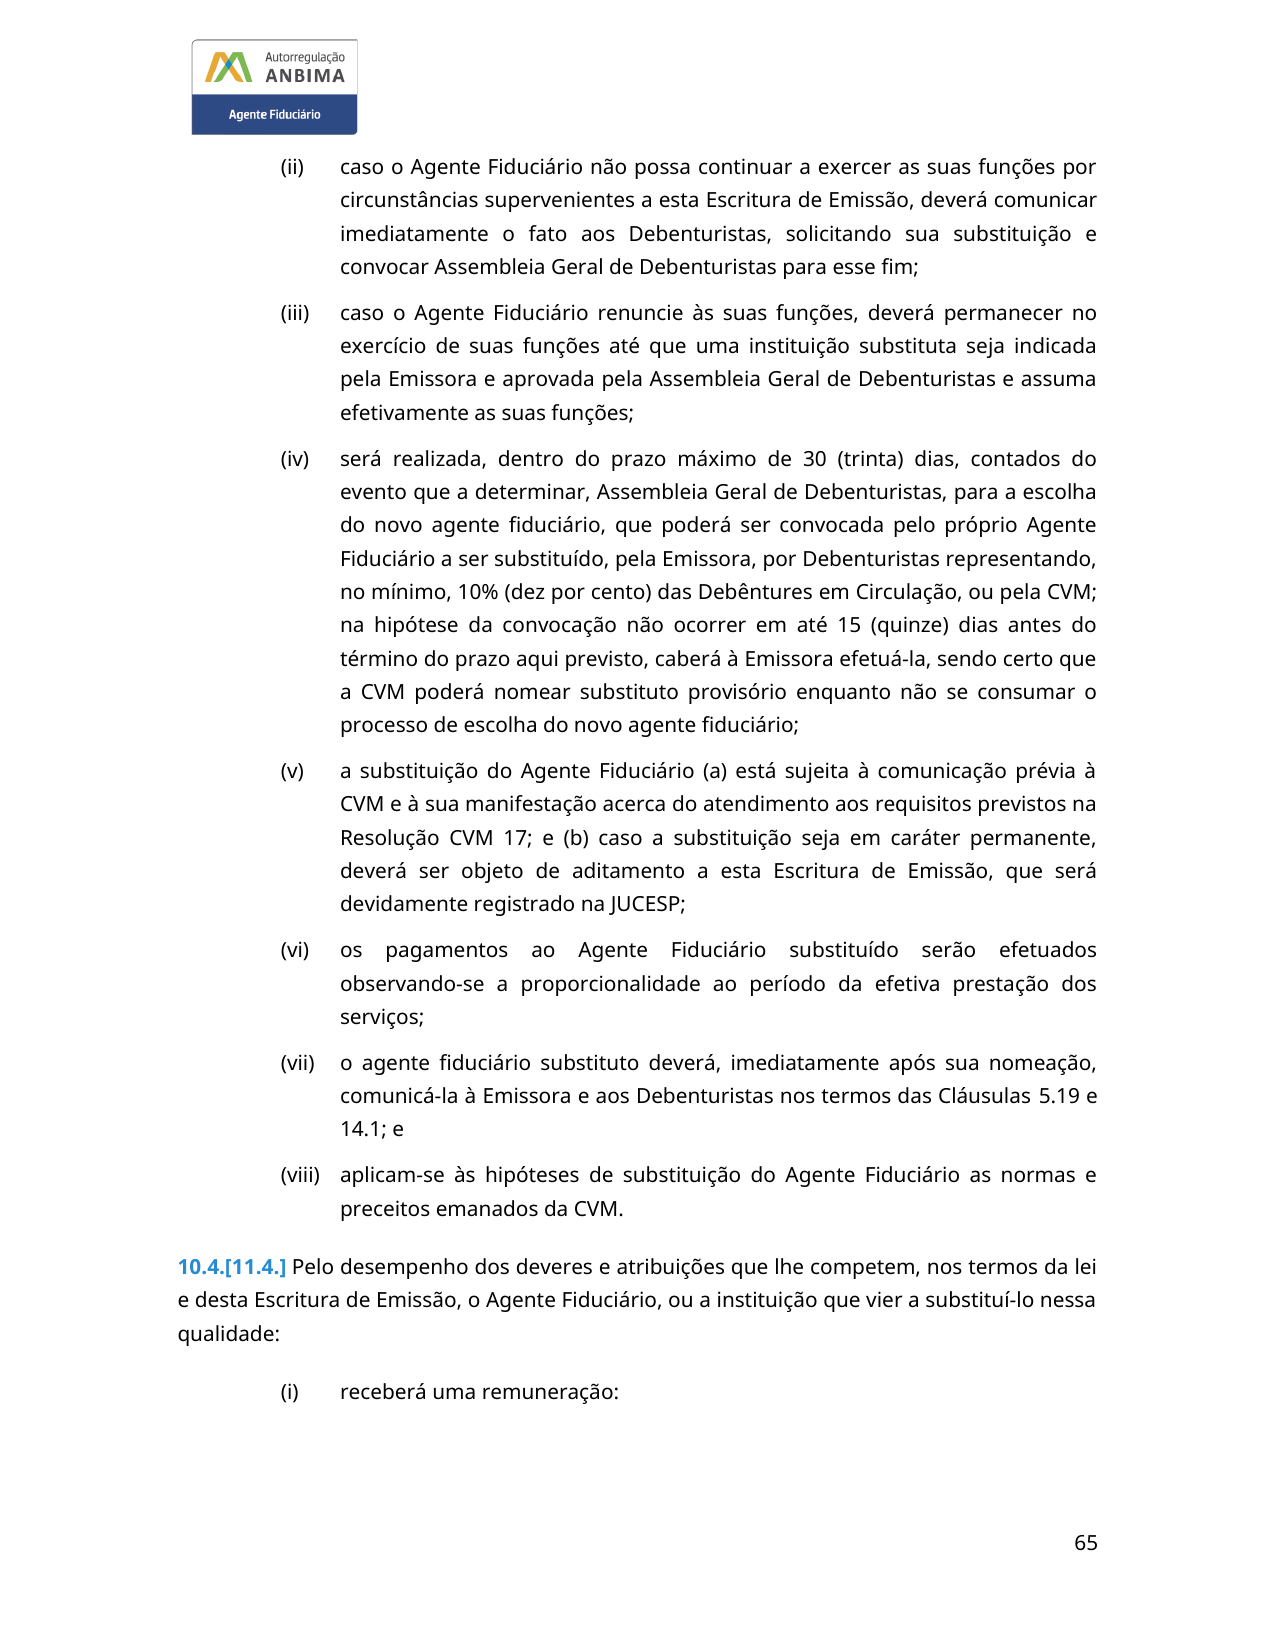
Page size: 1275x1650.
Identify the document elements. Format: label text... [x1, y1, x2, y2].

text caso o Agente Fiduciário renuncie às suas funções, deverá permanecer no exercício de suas funções até que uma instituição substituta seja indicada pela Emissora e aprovada pela Assembleia Geral de Debenturistas e assuma efetivamente as suas funções; [281, 293, 1098, 427]
text será realizada, dentro do prazo máximo de 30 (trinta) dias, contados do evento que a determinar, Assembleia Geral de Debenturistas, para a escolha do novo agente fiduciário, que poderá ser convocada pelo próprio Agente Fiduciário a ser substituído, pela Emissora, por Debenturistas representando, no mínimo, 10% (dez por cento) das Debêntures em Circulação, ou pela CVM; na hipótese da convocação não ocorrer em até 15 (quinze) dias antes do término do prazo aqui previsto, caberá à Emissora efetuá-la, sendo certo que a CVM poderá nomear substituto provisório enquanto não se consumar o processo de escolha do novo agente fiduciário; [281, 439, 1098, 739]
text receberá uma remuneração: [281, 1373, 1098, 1406]
text o agente fiduciário substituto deverá, imediatamente após sua nomeação, comunicá-la à Emissora e aos Debenturistas nos termos das Cláusulas e 14.1; e [281, 1043, 1098, 1143]
text Pelo desempenho dos deveres e atribuições que lhe competem, nos termos da lei e desta Escritura de Emissão, o Agente Fiduciário, ou a instituição que vier a substituí-lo nessa qualidade: [177, 1248, 1098, 1348]
picture [191, 39, 358, 135]
text aplicam-se às hipóteses de substituição do Agente Fiduciário as normas e preceitos emanados da CVM. [281, 1156, 1098, 1223]
text a substituição do Agente Fiduciário (a) está sujeita à comunicação prévia à CVM e à sua manifestação acerca do atendimento aos requisitos previstos na Resolução CVM 17; e (b) caso a substituição seja em caráter permanente, deverá ser objeto de aditamento a esta Escritura de Emissão, que será devidamente registrado na JUCESP; [281, 752, 1098, 918]
text caso o Agente Fiduciário não possa continuar a exercer as suas funções por circunstâncias supervenientes a esta Escritura de Emissão, deverá comunicar imediatamente o fato aos Debenturistas, solicitando sua substituição e convocar Assembleia Geral de Debenturistas para esse fim; [281, 148, 1098, 281]
text os pagamentos ao Agente Fiduciário substituído serão efetuados observando-se a proporcionalidade ao período da efetiva prestação dos serviços; [281, 931, 1098, 1031]
